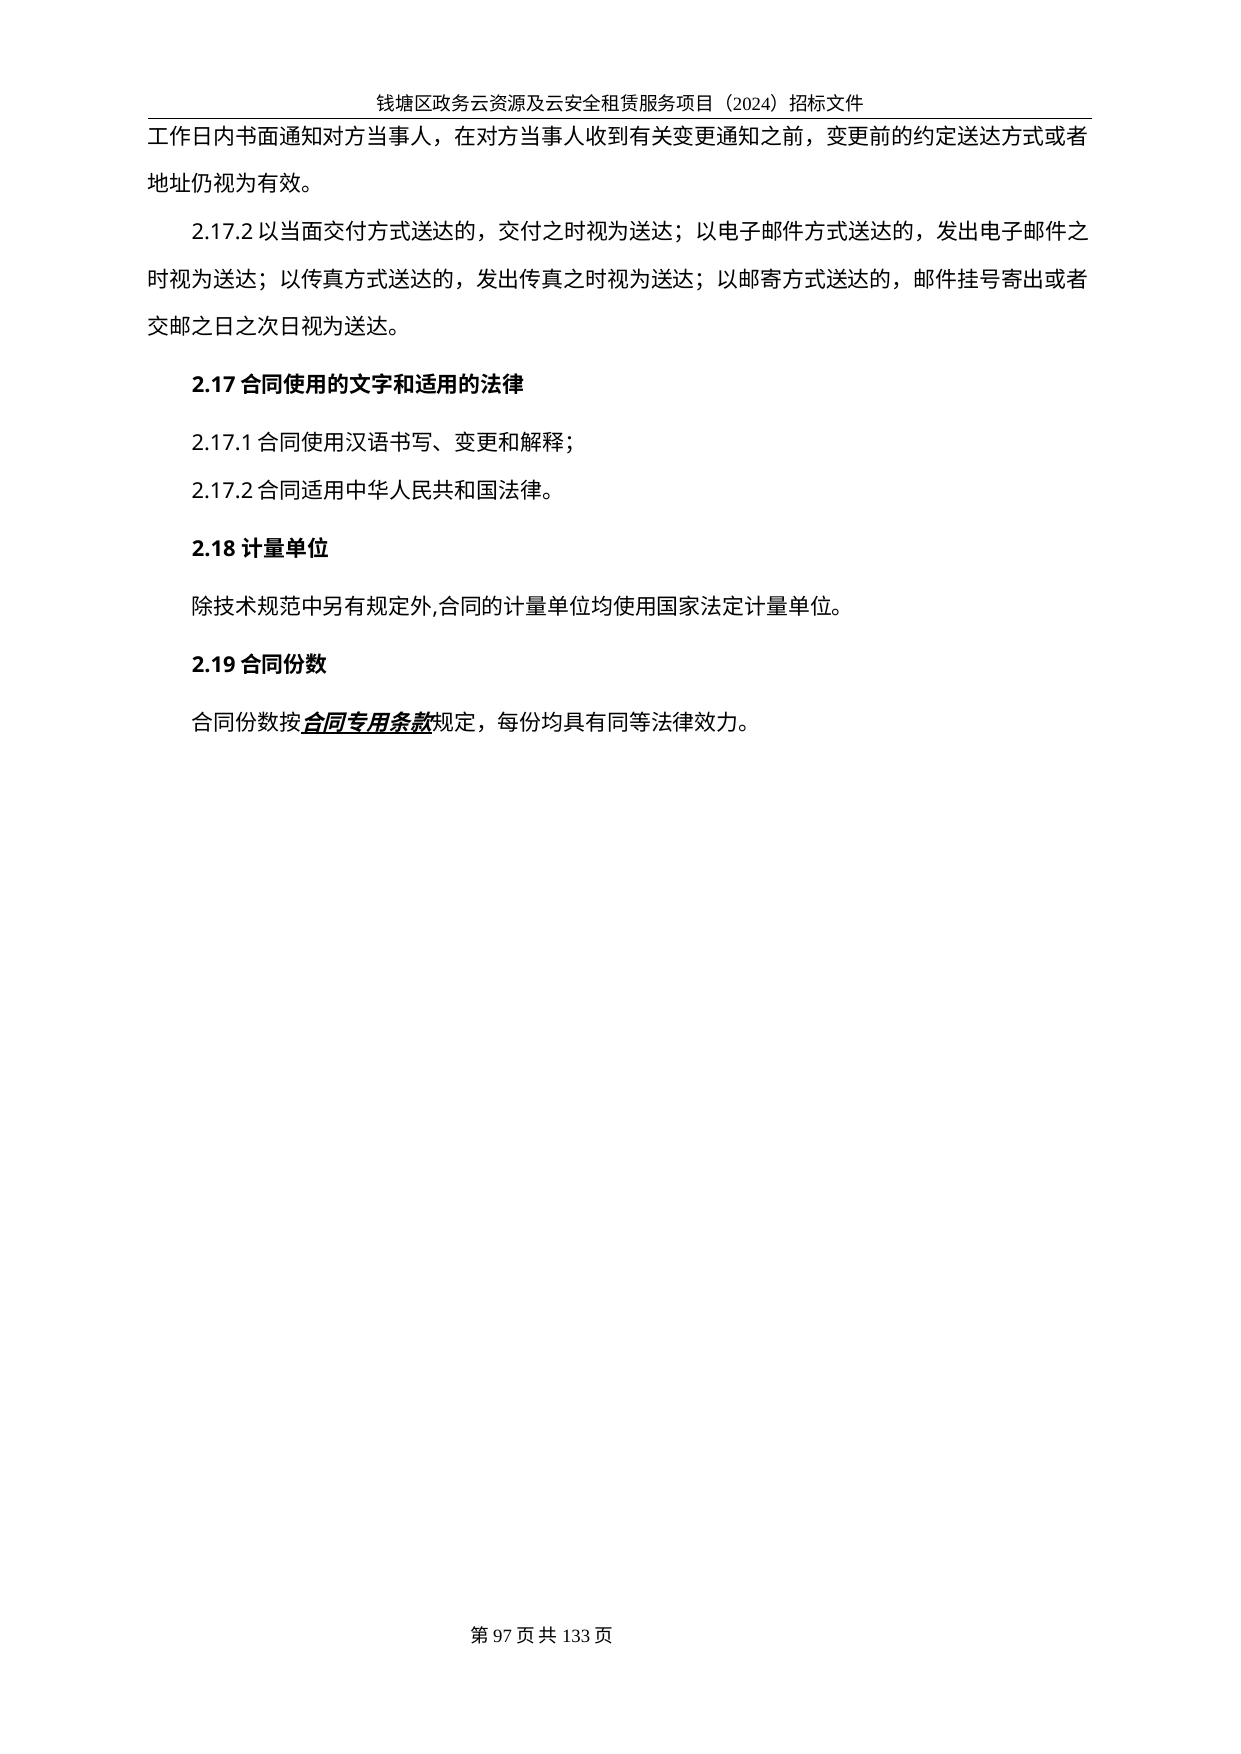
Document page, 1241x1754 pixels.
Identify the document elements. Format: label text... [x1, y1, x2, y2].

text 2.17.2合同适用中华人民共和国法律。 [148, 473, 1092, 504]
subtitle 2.18 计量单位 [148, 531, 1092, 562]
text 合同份数按合同专用条款规定，每份均具有同等法律效力。 [148, 705, 1092, 736]
text 除技术规范中另有规定外,合同的计量单位均使用国家法定计量单位。 [148, 589, 1092, 620]
text 2.17.1合同使用汉语书写、变更和解释； [148, 425, 1092, 457]
subtitle 2.17合同使用的文字和适用的法律 [148, 367, 1092, 399]
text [148, 119, 1092, 198]
subtitle 2.19合同份数 [148, 647, 1092, 678]
text 2.17.2以当面交付方式送达的，交付之时视为送达；以电子邮件方式送达的，发出电子邮件之时视为送达；以传真方式送达的，发出传真之时视为送达；以邮寄方式送达的，邮件挂号寄出或者交邮之日之次日视为送达。 [148, 214, 1092, 341]
